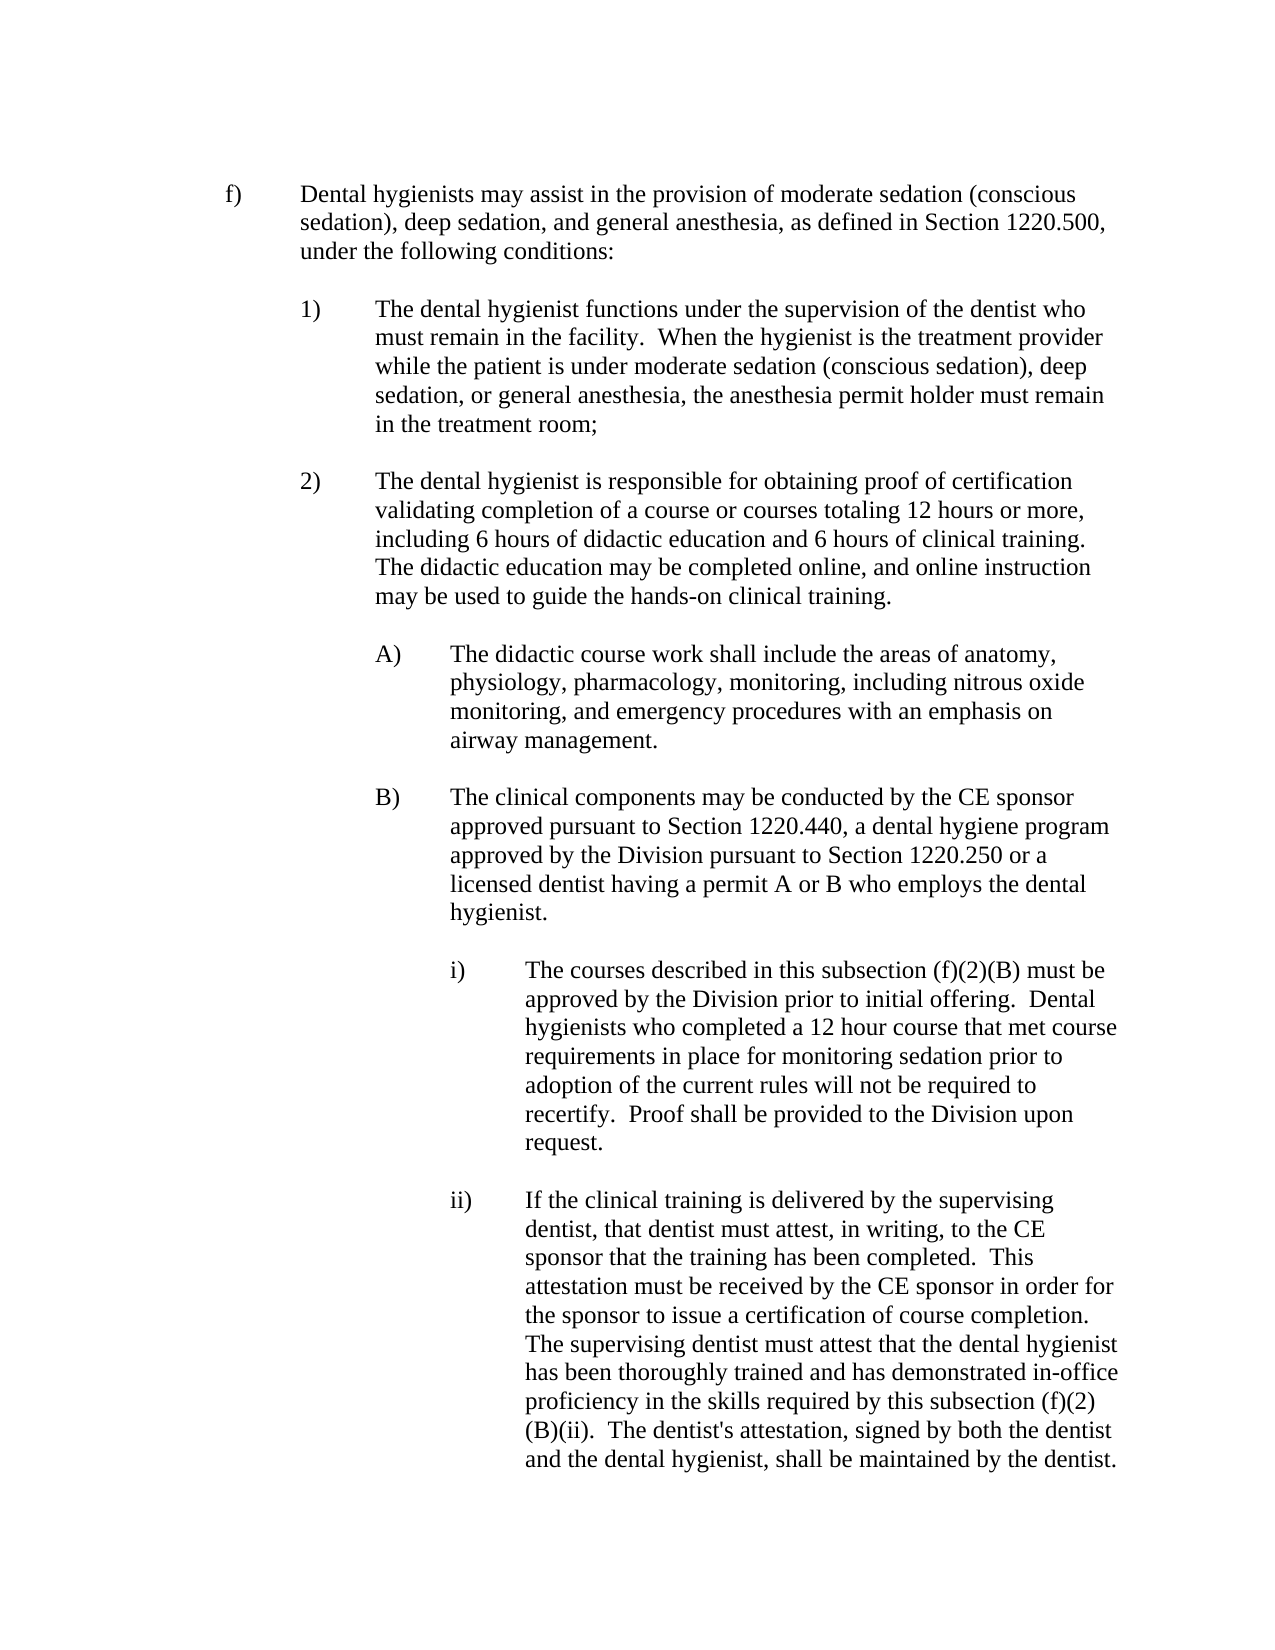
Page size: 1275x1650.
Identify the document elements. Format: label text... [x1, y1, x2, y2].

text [450, 1185, 1125, 1472]
text B) The clinical components may be conducted by the CE sponsor approved pursuant to Section 1220.440, a dental hygiene program approved by the Division pursuant to Section 1220.250 or a licensed dentist having a permit A or B who employs the dental hygienist. [375, 782, 1125, 926]
text i) The courses described in this subsection (f)(2)(B) must be approved by the Division prior to initial offering. Dental hygienists who completed a 12 hour course that met course requirements in place for monitoring sedation prior to adoption of the current rules will not be required to recertify. Proof shall be provided to the Division upon request. [450, 955, 1125, 1156]
text 2) The dental hygienist is responsible for obtaining proof of certification validating completion of a course or courses totaling 12 hours or more, including 6 hours of didactic education and 6 hours of clinical training. The didactic education may be completed online, and online instruction may be used to guide the hands-on clinical training. [300, 466, 1125, 610]
text A) The didactic course work shall include the areas of anatomy, physiology, pharmacology, monitoring, including nitrous oxide monitoring, and emergency procedures with an emphasis on airway management. [375, 639, 1125, 754]
text 1) The dental hygienist functions under the supervision of the dentist who must remain in the facility. When the hygienist is the treatment provider while the patient is under moderate sedation (conscious sedation), deep sedation, or general anesthesia, the anesthesia permit holder must remain in the treatment room; [300, 294, 1125, 437]
text f) Dental hygienists may assist in the provision of moderate sedation (conscious sedation), deep sedation, and general anesthesia, as defined in Section 1220.500, under the following conditions: [225, 179, 1125, 265]
